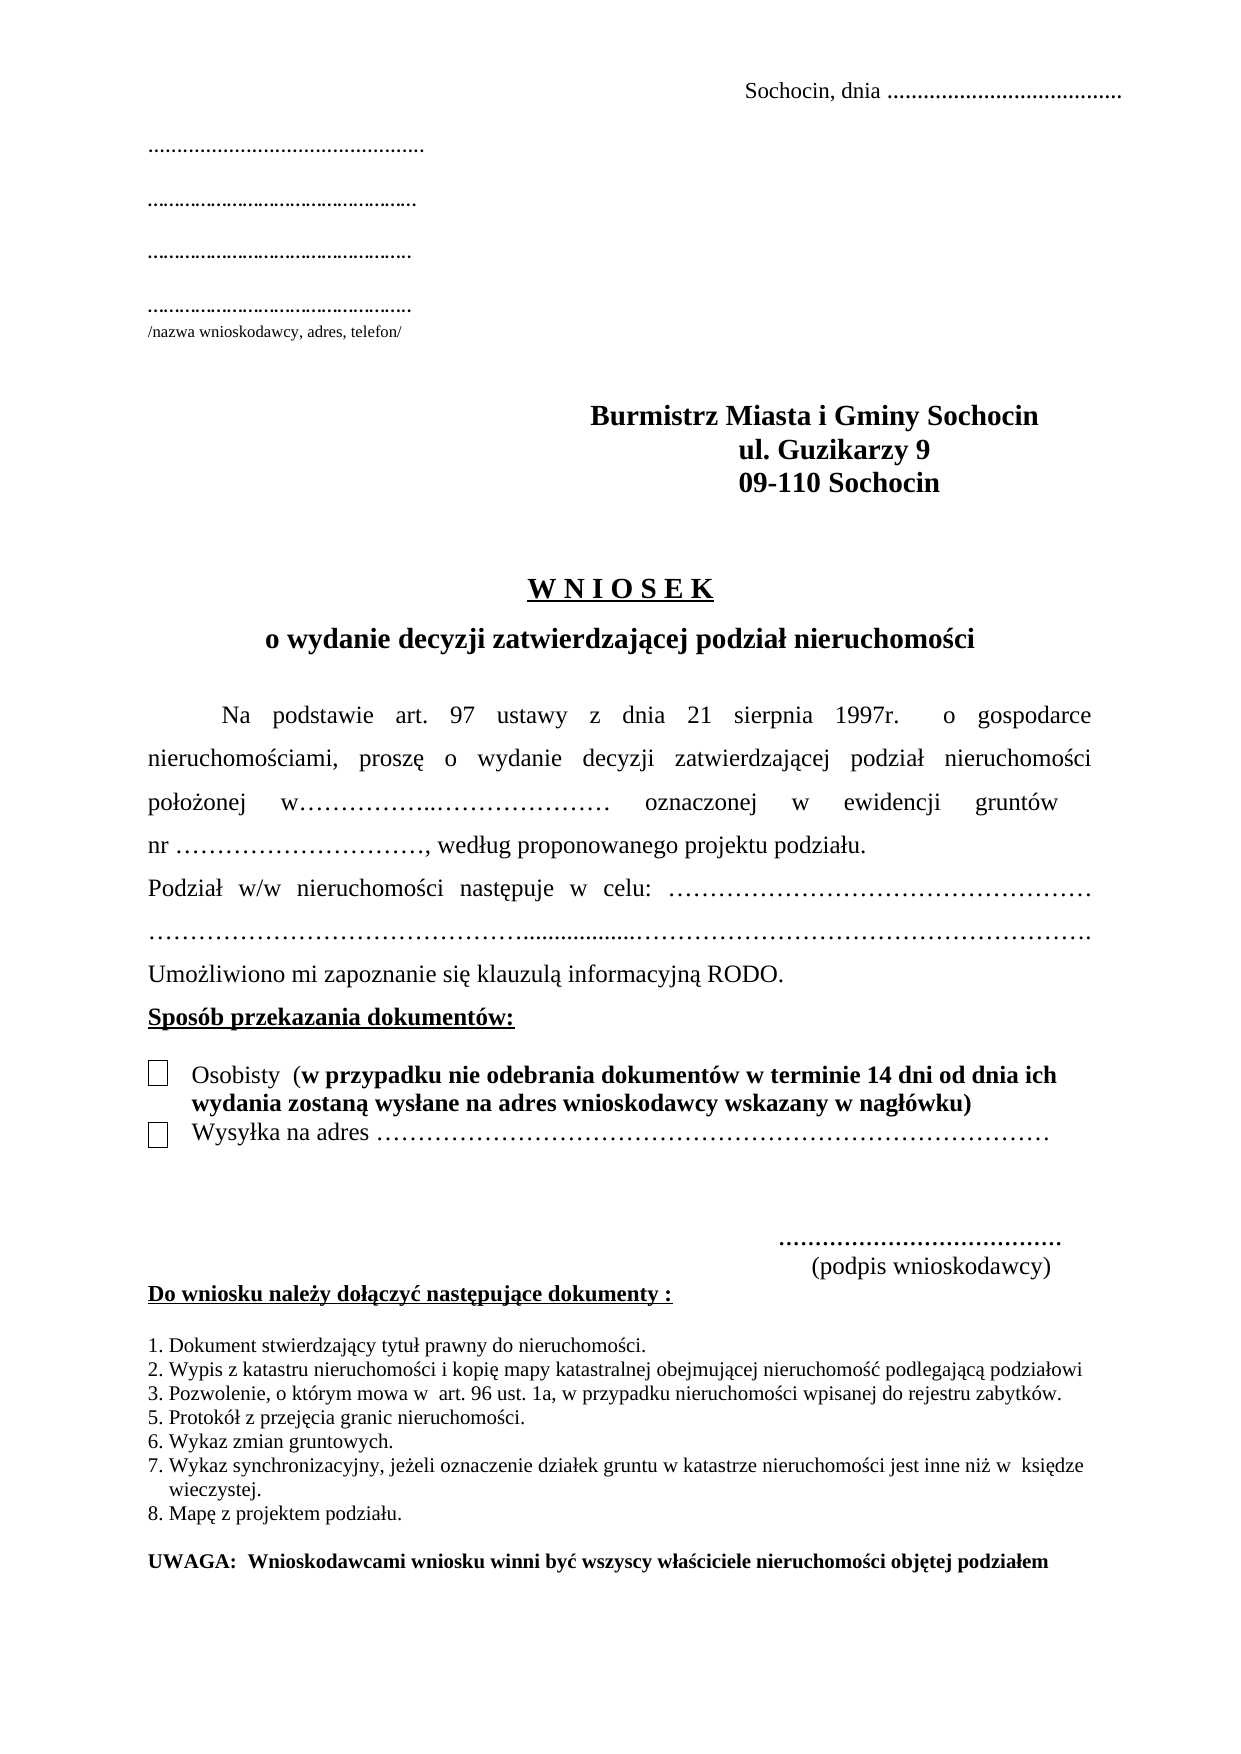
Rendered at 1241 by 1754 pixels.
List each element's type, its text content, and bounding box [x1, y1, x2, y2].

text 6. Wykaz zmian gruntowych. [148, 1429, 1093, 1453]
text 09-110 Sochocin [148, 466, 1093, 499]
text 3. Pozwolenie, o którym mowa w art. 96 ust. 1a, w przypadku nieruchomości wpisanej do rejestru zabytków. [148, 1381, 1093, 1405]
text Umożliwiono mi zapoznanie się klauzulą informacyjną RODO. [148, 959, 1093, 988]
text 5. Protokół z przejęcia granic nieruchomości. [148, 1405, 1093, 1429]
text Sposób przekazania dokumentów: [148, 1002, 1093, 1031]
text ………………………………………….. [148, 290, 1093, 318]
text ................................................ [148, 131, 1093, 159]
text Na podstawie art. 97 ustawy z dnia 21 sierpnia 1997r. o gospodarce nieruchomościami, proszę o wydanie decyzji zatwierdzającej podział nieruchomości położonej w……………..………………… oznaczonej w ewidencji gruntów nr …………………………, według proponowanego projektu podziału. [148, 700, 1093, 858]
text wydania zostaną wysłane na adres wnioskodawcy wskazany w nagłówku) [148, 1088, 1093, 1117]
text wieczystej. [148, 1477, 1093, 1501]
text o wydanie decyzji zatwierdzającej podział nieruchomości [148, 621, 1093, 655]
text 1. Dokument stwierdzający tytuł prawny do nieruchomości. [148, 1333, 1093, 1357]
text 7. Wykaz synchronizacyjny, jeżeli oznaczenie działek gruntu w katastrze nieruchomości jest inne niż w księdze [148, 1453, 1093, 1477]
text (podpis wnioskodawcy) [811, 1251, 1093, 1280]
text W N I O S E K [148, 571, 1093, 604]
text Do wniosku należy dołączyć następujące dokumenty : [148, 1280, 1093, 1307]
text ………………………………………….. [148, 237, 1093, 265]
text Burmistrz Miasta i Gminy Sochocin [148, 398, 1093, 432]
text Podział w/w nieruchomości następuje w celu: …………………………………………… ………………………………………..................………………………………………………. [148, 873, 1093, 945]
text UWAGA: Wnioskodawcami wniosku winni być wszyscy właściciele nieruchomości objętej podziałem [148, 1549, 1093, 1573]
text ....................................... [148, 1218, 1093, 1251]
text /nazwa wnioskodawcy, adres, telefon/ [148, 322, 1093, 341]
text 8. Mapę z projektem podziału. [148, 1501, 1093, 1525]
text 2. Wypis z katastru nieruchomości i kopię mapy katastralnej obejmującej nieruchomość podlegającą podziałowi [148, 1357, 1093, 1381]
text Sochocin, dnia ………………………………… [148, 74, 1122, 105]
text Osobisty (w przypadku nie odebrania dokumentów w terminie 14 dni od dnia ich [148, 1060, 1093, 1088]
text Wysyłka na adres ……………………………………………………………………… [148, 1117, 1093, 1146]
text …………………………………………… [148, 184, 1093, 212]
text ul. Guzikarzy 9 [148, 432, 1093, 466]
